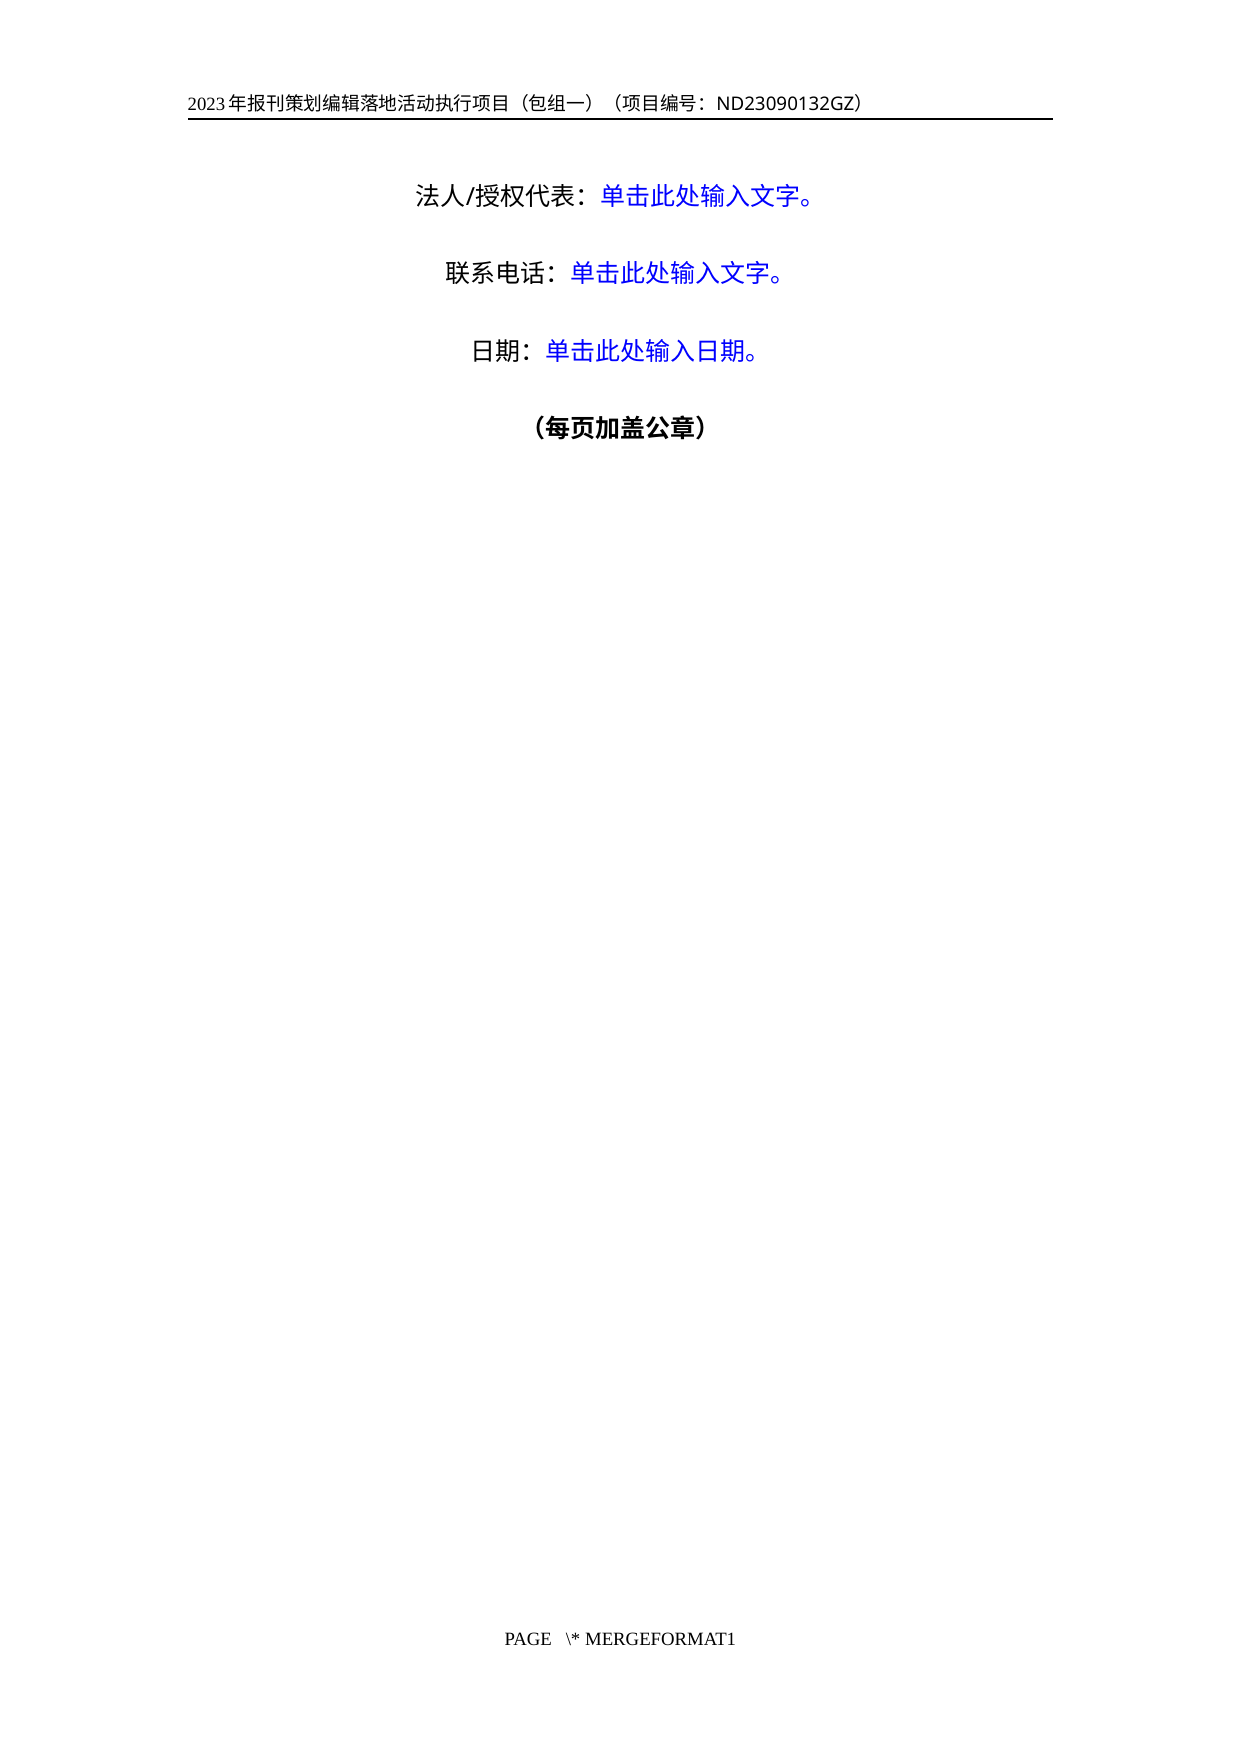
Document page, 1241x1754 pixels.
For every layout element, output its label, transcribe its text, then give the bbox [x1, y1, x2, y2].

text （每页加盖公章） [187, 394, 1053, 459]
text 联系电话： [187, 239, 1053, 304]
text 法人/授权代表： [187, 162, 1053, 227]
text 日期： [187, 317, 1053, 382]
